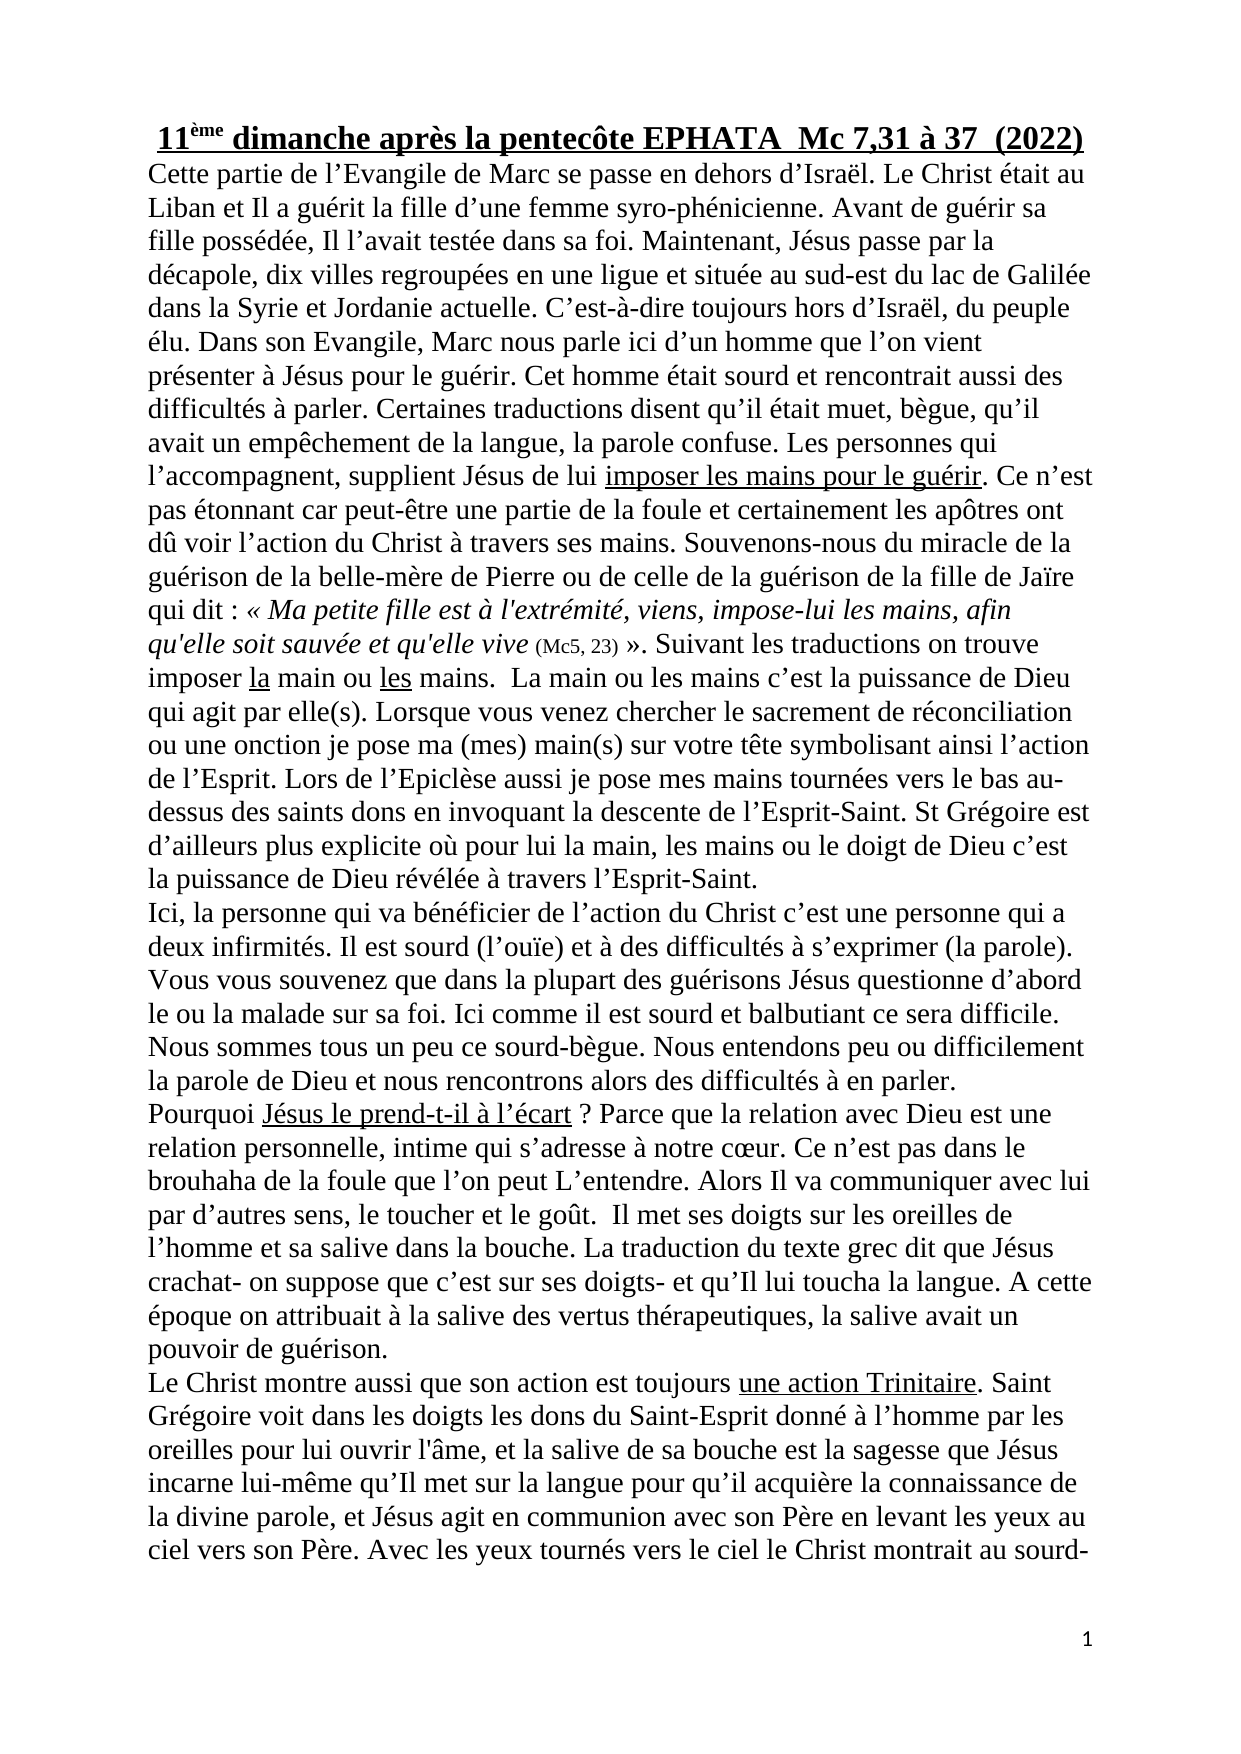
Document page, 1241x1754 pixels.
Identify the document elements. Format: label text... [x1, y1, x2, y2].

text Vous vous souvenez que dans la plupart des guérisons Jésus questionne d’abord le ou la malade sur sa foi. Ici comme il est sourd et balbutiant ce sera difficile. Nous sommes tous un peu ce sourd-bègue. Nous entendons peu ou difficilement la parole de Dieu et nous rencontrons alors des difficultés à en parler. [148, 962, 1092, 1096]
text 11ème dimanche après la pentecôte EPHATA Mc 7,31 à 37 (2022) [148, 118, 1092, 156]
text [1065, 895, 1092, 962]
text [148, 1365, 1092, 1566]
text Cette partie de l’Evangile de Marc se passe en dehors d’Israël. Le Christ était au Liban et Il a guérit la fille d’une femme syro-phénicienne. Avant de guérir sa fille possédée, Il l’avait testée dans sa foi. Maintenant, Jésus passe par la décapole, dix villes regroupées en une ligue et située au sud-est du lac de Galilée dans la Syrie et Jordanie actuelle. C’est-à-dire toujours hors d’Israël, du peuple élu. Dans son Evangile, Marc nous parle ici d’un homme que l’on vient présenter à Jésus pour le guérir. Cet homme était sourd et rencontrait aussi des difficultés à parler. Certaines traductions disent qu’il était muet, bègue, qu’il avait un empêchement de la langue, la parole confuse. Les personnes qui l’accompagnent, supplient Jésus de lui imposer les mains pour le guérir. Ce n’est pas étonnant car peut-être une partie de la foule et certainement les apôtres ont dû voir l’action du Christ à travers ses mains. Souvenons-nous du miracle de la guérison de la belle-mère de Pierre ou de celle de la guérison de la fille de Jaïre qui dit : « Ma petite fille est à l'extrémité, viens, impose-lui les mains, afin qu'elle soit sauvée et qu'elle vive (Mc5, 23) ». Suivant les traductions on trouve imposer la main ou les mains. La main ou les mains c’est la puissance de Dieu qui agit par elle(s). Lorsque vous venez chercher le sacrement de réconciliation ou une onction je pose ma (mes) main(s) sur votre tête symbolisant ainsi l’action de l’Esprit. Lors de l’Epiclèse aussi je pose mes mains tournées vers le bas au-dessus des saints dons en invoquant la descente de l’Esprit-Saint. St Grégoire est d’ailleurs plus explicite où pour lui la main, les mains ou le doigt de Dieu c’est la puissance de Dieu révélée à travers l’Esprit-Saint. [148, 156, 1092, 895]
text Pourquoi Jésus le prend-t-il à l’écart ? Parce que la relation avec Dieu est une relation personnelle, intime qui s’adresse à notre cœur. Ce n’est pas dans le brouhaha de la foule que l’on peut L’entendre. Alors Il va communiquer avec lui par d’autres sens, le toucher et le goût. Il met ses doigts sur les oreilles de l’homme et sa salive dans la bouche. La traduction du texte grec dit que Jésus crachat- on suppose que c’est sur ses doigts- et qu’Il lui toucha la langue. A cette époque on attribuait à la salive des vertus thérapeutiques, la salive avait un pouvoir de guérison. [148, 1096, 1092, 1365]
